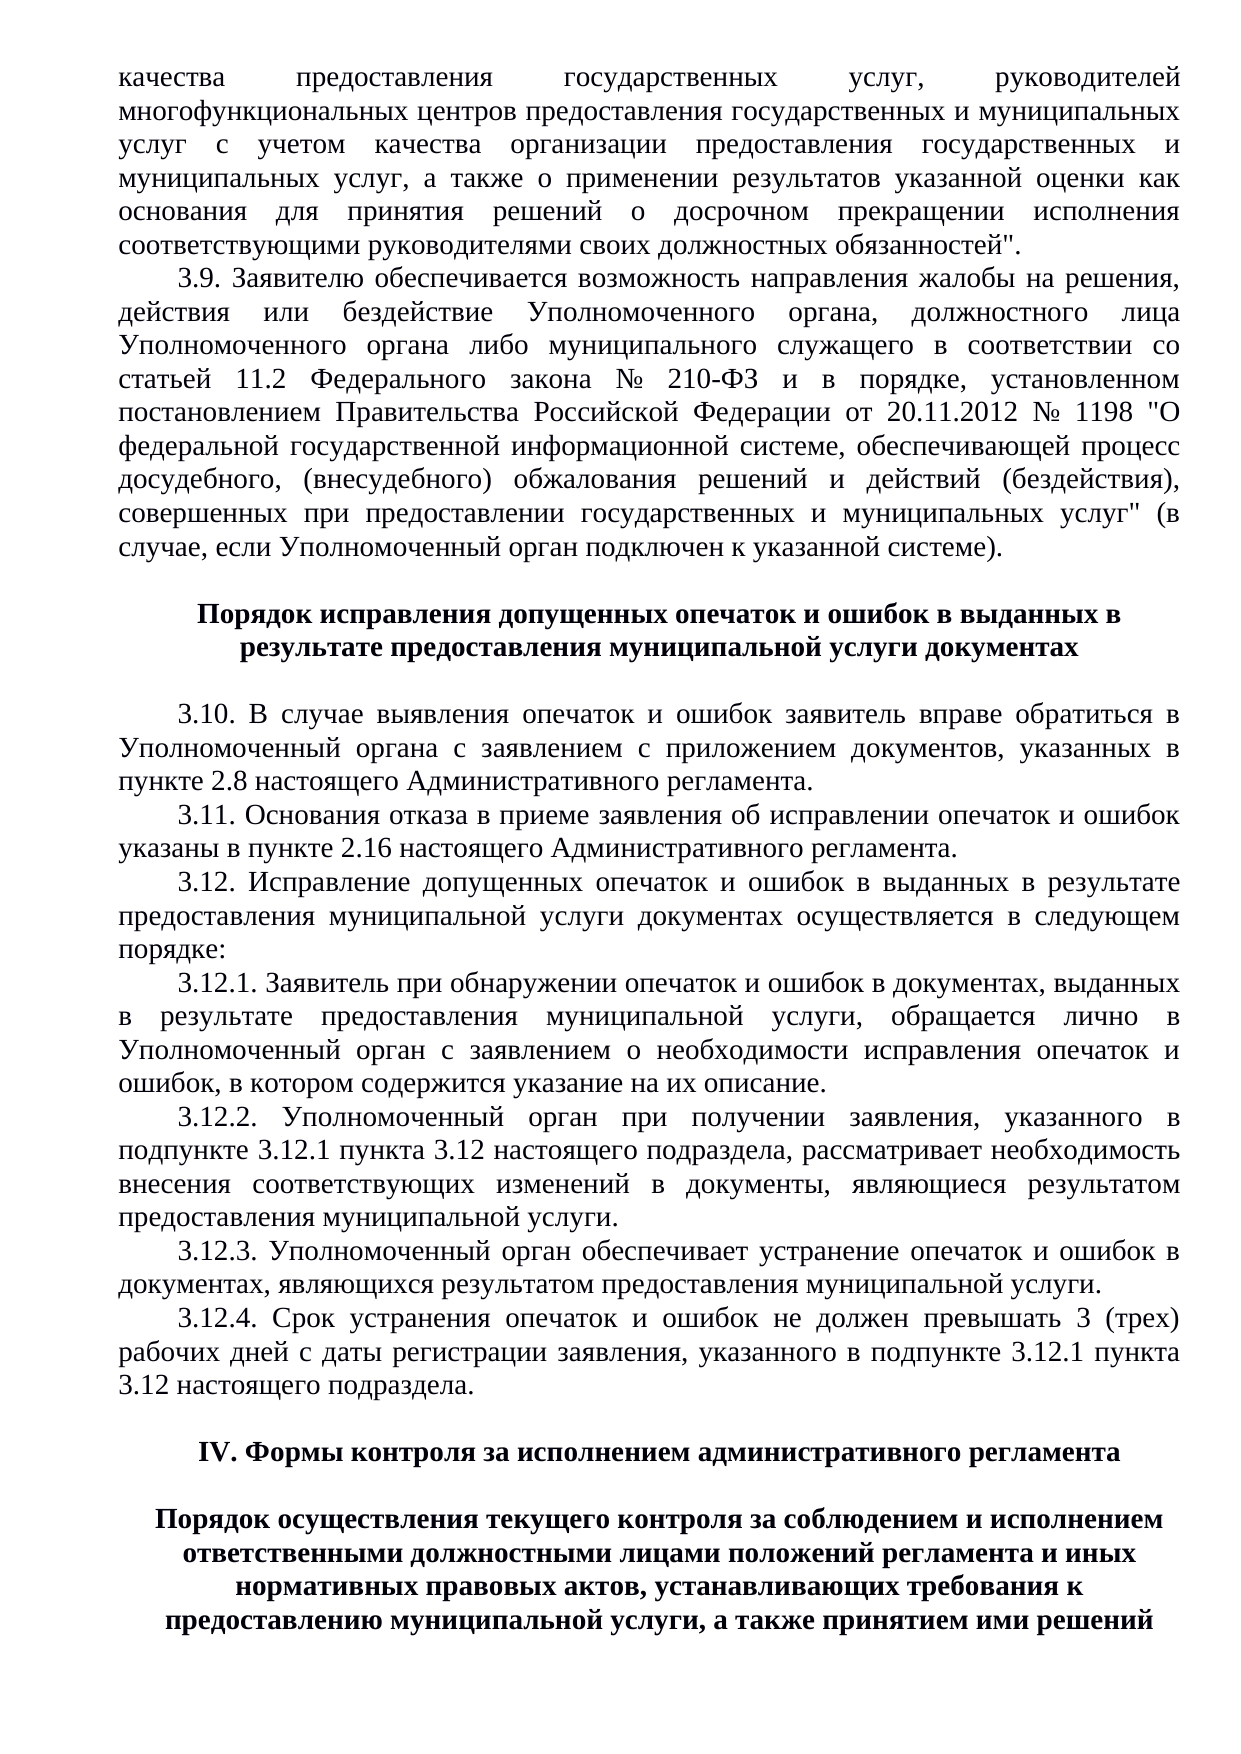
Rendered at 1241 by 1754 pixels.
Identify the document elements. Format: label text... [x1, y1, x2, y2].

subtitle Порядок исправления допущенных опечаток и ошибок в выданных в результате предоставления муниципальной услуги документах [138, 596, 1181, 663]
text 3.12.3. Уполномоченный орган обеспечивает устранение опечаток и ошибок в документах, являющихся результатом предоставления муниципальной услуги. [118, 1233, 1181, 1300]
text 3.12.1. Заявитель при обнаружении опечаток и ошибок в документах, выданных в результате предоставления муниципальной услуги, обращается лично в Уполномоченный орган с заявлением о необходимости исправления опечаток и ошибок, в котором содержится указание на их описание. [118, 965, 1181, 1099]
text 3.12.4. Срок устранения опечаток и ошибок не должен превышать 3 (трех) рабочих дней с даты регистрации заявления, указанного в подпункте 3.12.1 пункта 3.12 настоящего подраздела. [118, 1300, 1181, 1401]
subtitle IV. Формы контроля за исполнением административного регламента [138, 1434, 1181, 1468]
text 3.12. Исправление допущенных опечаток и ошибок в выданных в результате предоставления муниципальной услуги документах осуществляется в следующем порядке: [118, 864, 1181, 965]
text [118, 59, 1181, 260]
text 3.9. Заявителю обеспечивается возможность направления жалобы на решения, действия или бездействие Уполномоченного органа, должностного лица Уполномоченного органа либо муниципального служащего в соответствии со статьей 11.2 Федерального закона № 210-ФЗ и в порядке, установленном постановлением Правительства Российской Федерации от 20.11.2012 № 1198 "О федеральной государственной информационной системе, обеспечивающей процесс досудебного, (внесудебного) обжалования решений и действий (бездействия), совершенных при предоставлении государственных и муниципальных услуг" (в случае, если Уполномоченный орган подключен к указанной системе). [118, 260, 1181, 562]
text 3.11. Основания отказа в приеме заявления об исправлении опечаток и ошибок указаны в пункте 2.16 настоящего Административного регламента. [118, 797, 1181, 864]
subtitle Порядок осуществления текущего контроля за соблюдением и исполнением ответственными должностными лицами положений регламента и иных нормативных правовых актов, устанавливающих требования к предоставлению муниципальной услуги, а также принятием ими решений [138, 1501, 1181, 1636]
text 3.12.2. Уполномоченный орган при получении заявления, указанного в подпункте 3.12.1 пункта 3.12 настоящего подраздела, рассматривает необходимость внесения соответствующих изменений в документы, являющиеся результатом предоставления муниципальной услуги. [118, 1099, 1181, 1233]
text 3.10. В случае выявления опечаток и ошибок заявитель вправе обратиться в Уполномоченный органа с заявлением с приложением документов, указанных в пункте 2.8 настоящего Административного регламента. [118, 696, 1181, 797]
